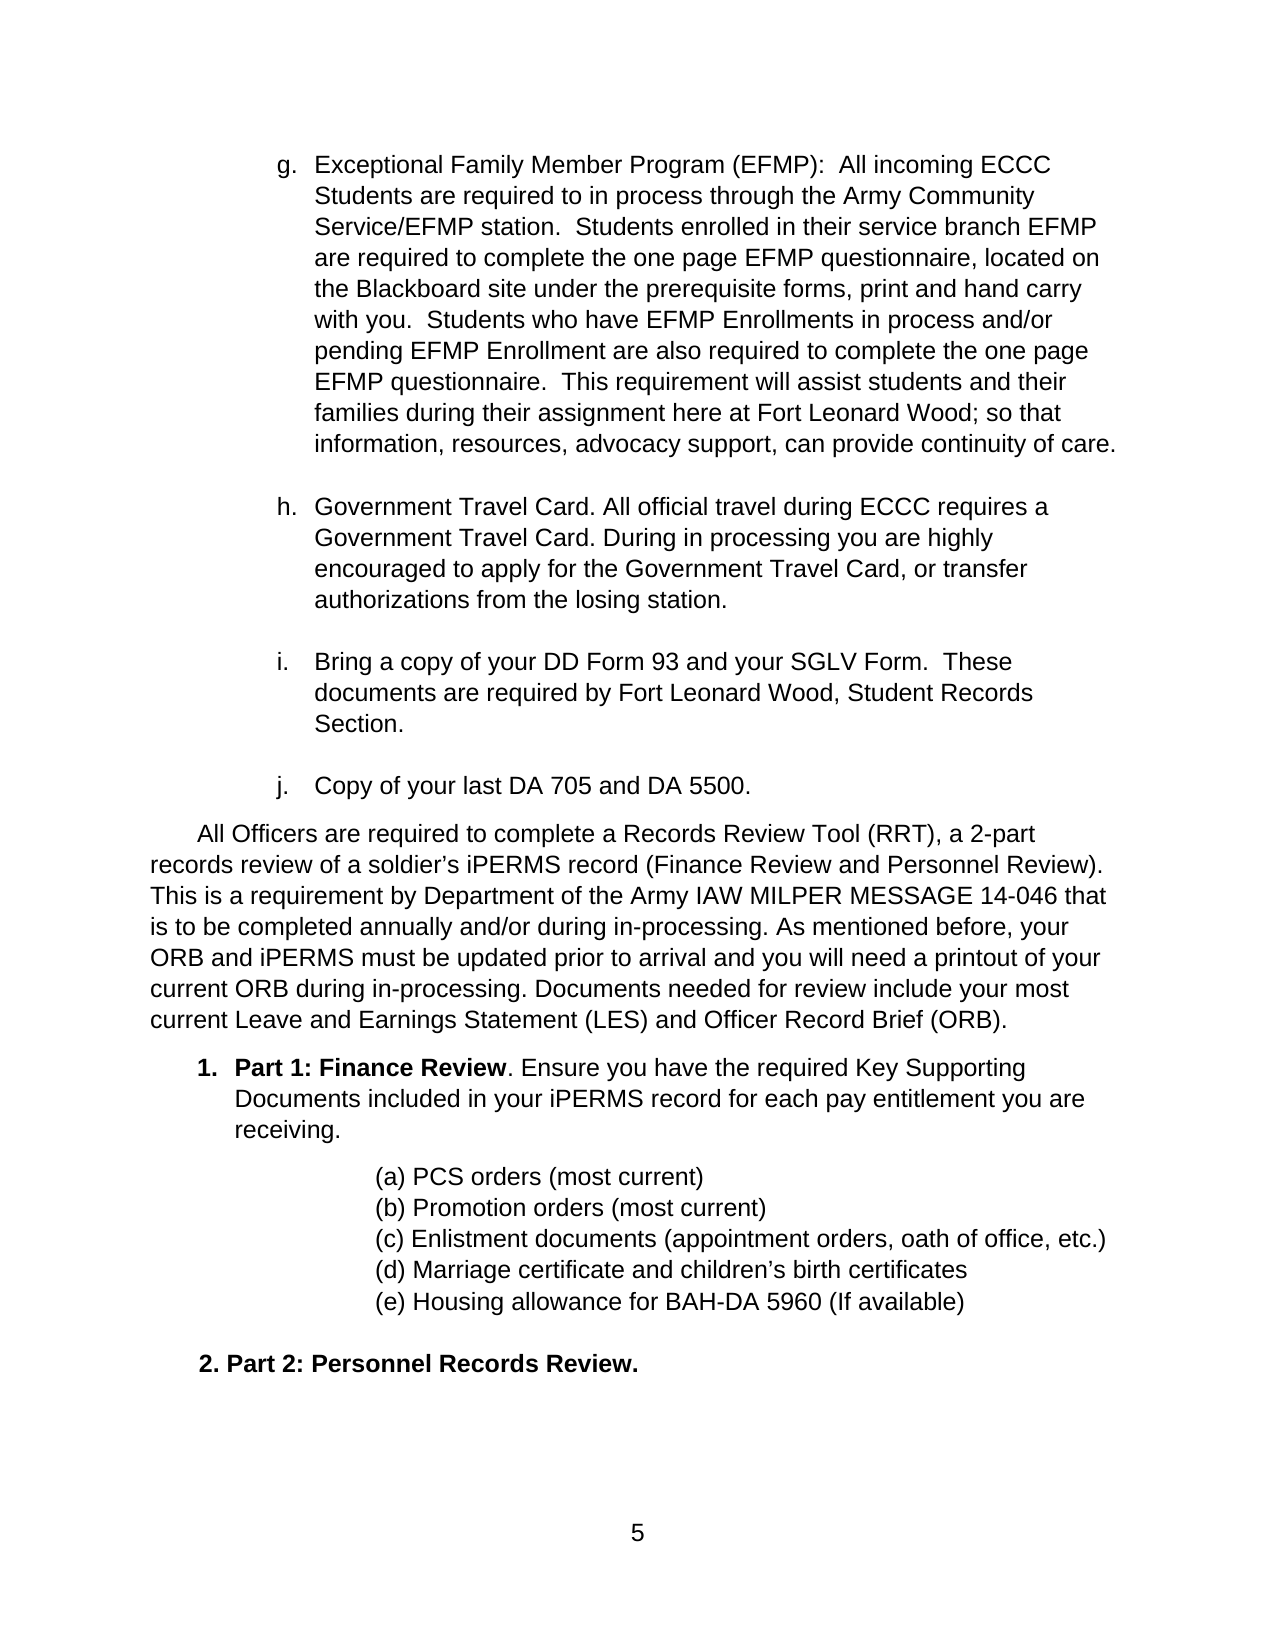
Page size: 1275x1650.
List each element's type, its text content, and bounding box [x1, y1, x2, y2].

list Exceptional Family Member Program (EFMP): All incoming ECCC Students are required to in process through the Army Community Service/EFMP station. Students enrolled in their service branch EFMP are required to complete the one page EFMP questionnaire, located on the Blackboard site under the prerequisite forms, print and hand carry with you. Students who have EFMP Enrollments in process and/or pending EFMP Enrollment are also required to complete the one page EFMP questionnaire. This requirement will assist students and their families during their assignment here at Fort Leonard Wood; so that information, resources, advocacy support, can provide continuity of care. [277, 150, 1125, 458]
list Bring a copy of your DD Form 93 and your SGLV Form. These documents are required by Fort Leonard Wood, Student Records Section. [277, 647, 1125, 737]
list Copy of your last DA 705 and DA 5500. [277, 771, 1125, 799]
text (e) Housing allowance for BAH-DA 5960 (If available) [300, 1286, 1125, 1315]
text (c) Enlistment documents (appointment orders, oath of office, etc.) [300, 1224, 1125, 1253]
text (b) Promotion orders (most current) [150, 1193, 1125, 1222]
text (a) PCS orders (most current) [150, 1162, 1125, 1191]
text (d) Marriage certificate and children’s birth certificates [300, 1255, 1125, 1284]
text All Officers are required to complete a Records Review Tool (RRT), a 2-part records review of a soldier’s iPERMS record (Finance Review and Personnel Review). This is a requirement by Department of the Army IAW MILPER MESSAGE 14-046 that is to be completed annually and/or during in-processing. As mentioned before, your ORB and iPERMS must be updated prior to arrival and you will need a printout of your current ORB during in-processing. Documents needed for review include your most current Leave and Earnings Statement (LES) and Officer Record Brief (ORB). [150, 818, 1125, 1033]
list Part 1: Finance Review. Ensure you have the required Key Supporting Documents included in your iPERMS record for each pay entitlement you are receiving. [197, 1052, 1125, 1143]
list Government Travel Card. All official travel during ECCC requires a Government Travel Card. During in processing you are highly encouraged to apply for the Government Travel Card, or transfer authorizations from the losing station. [277, 491, 1125, 613]
text 2. Part 2: Personnel Records Review. [150, 1348, 1125, 1377]
